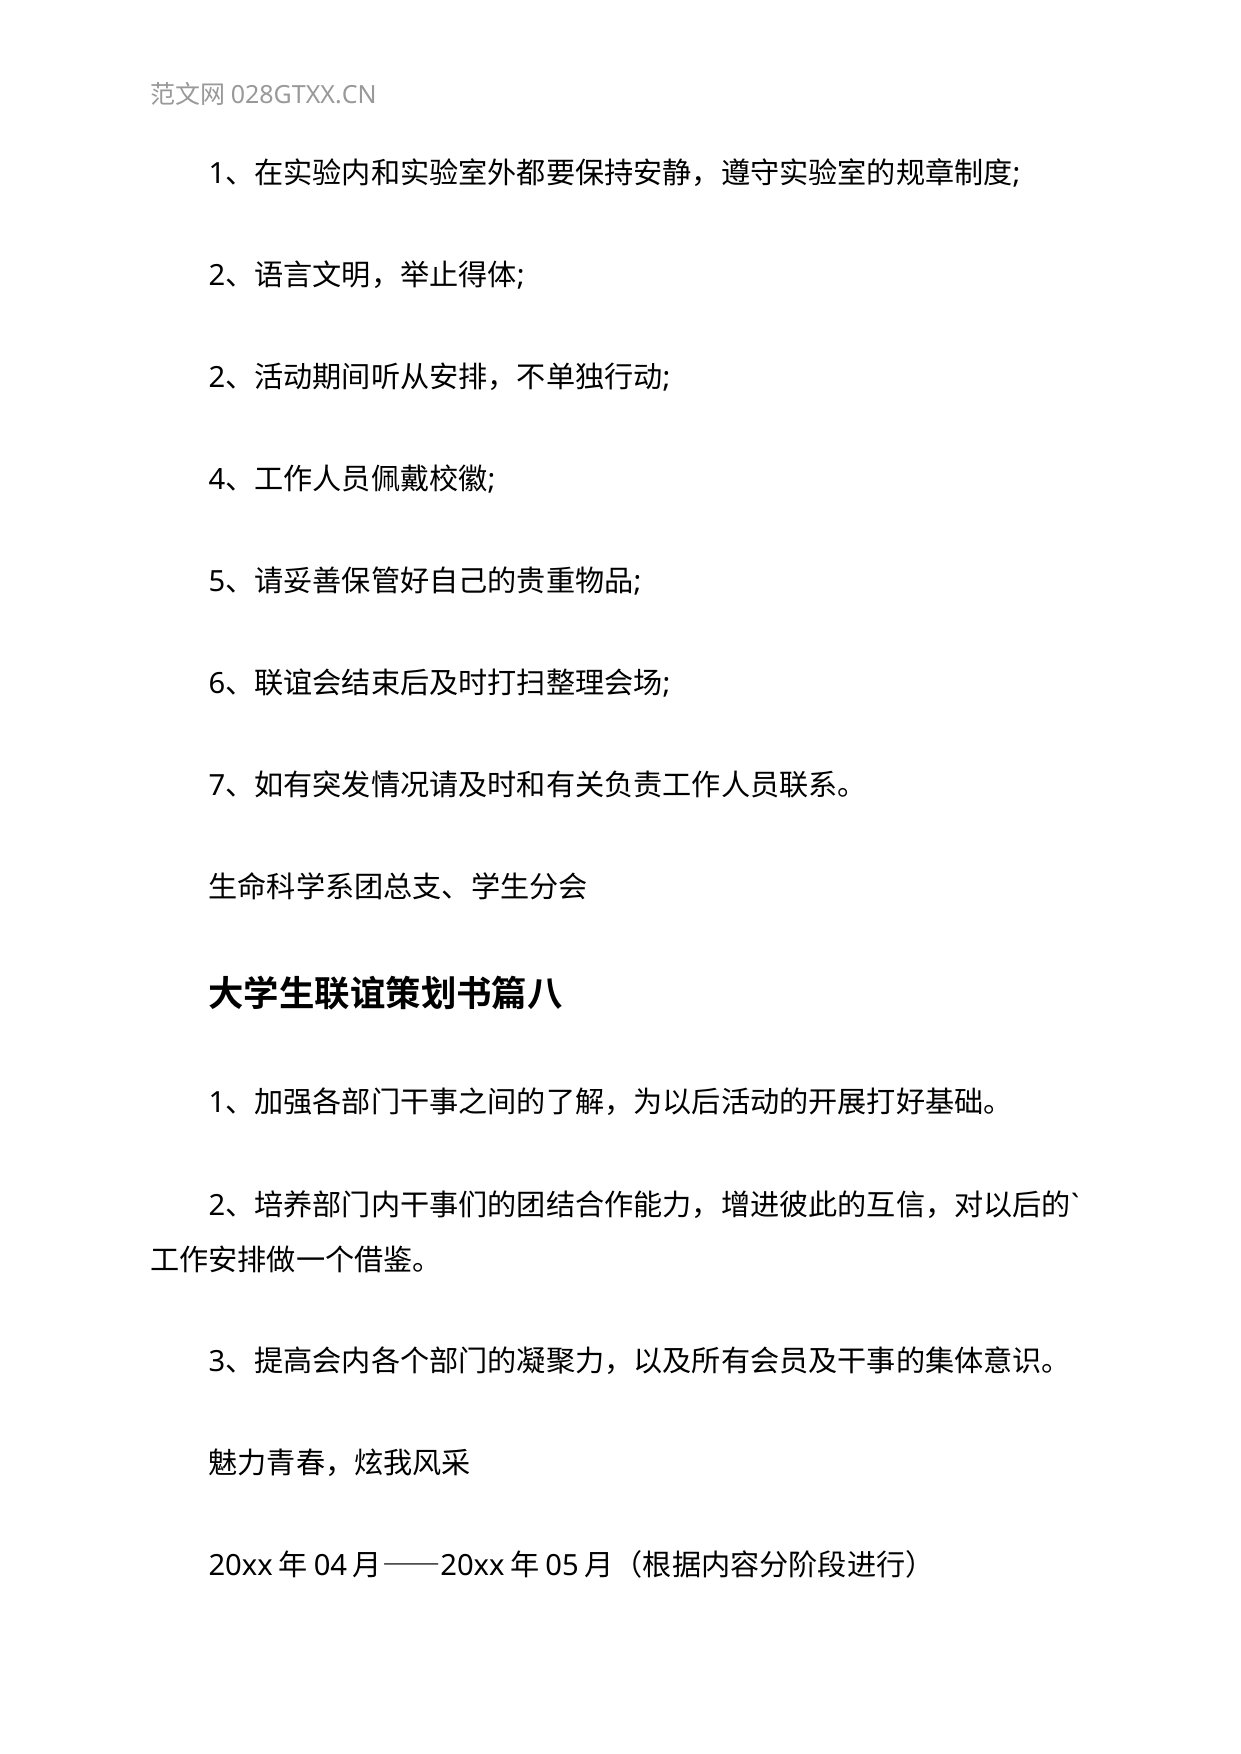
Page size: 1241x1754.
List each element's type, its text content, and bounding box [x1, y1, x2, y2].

text 20xx年04月——20xx年05月（根据内容分阶段进行） [150, 1542, 1090, 1584]
text 2、活动期间听从安排，不单独行动; [150, 354, 1090, 396]
text 生命科学系团总支、学生分会 [150, 864, 1090, 906]
text 魅力青春，炫我风采 [150, 1440, 1090, 1482]
text 1、加强各部门干事之间的了解，为以后活动的开展打好基础。 [150, 1079, 1090, 1121]
text 1、在实验内和实验室外都要保持安静，遵守实验室的规章制度; [150, 150, 1090, 192]
text 2、语言文明，举止得体; [150, 252, 1090, 294]
text 6、联谊会结束后及时打扫整理会场; [150, 660, 1090, 702]
text 4、工作人员佩戴校徽; [150, 456, 1090, 498]
text 大学生联谊策划书篇八 [150, 966, 1090, 1017]
text 5、请妥善保管好自己的贵重物品; [150, 558, 1090, 600]
text 2、培养部门内干事们的团结合作能力，增进彼此的互信，对以后的`工作安排做一个借鉴。 [150, 1181, 1090, 1278]
text 7、如有突发情况请及时和有关负责工作人员联系。 [150, 762, 1090, 804]
text 3、提高会内各个部门的凝聚力，以及所有会员及干事的集体意识。 [150, 1338, 1090, 1380]
